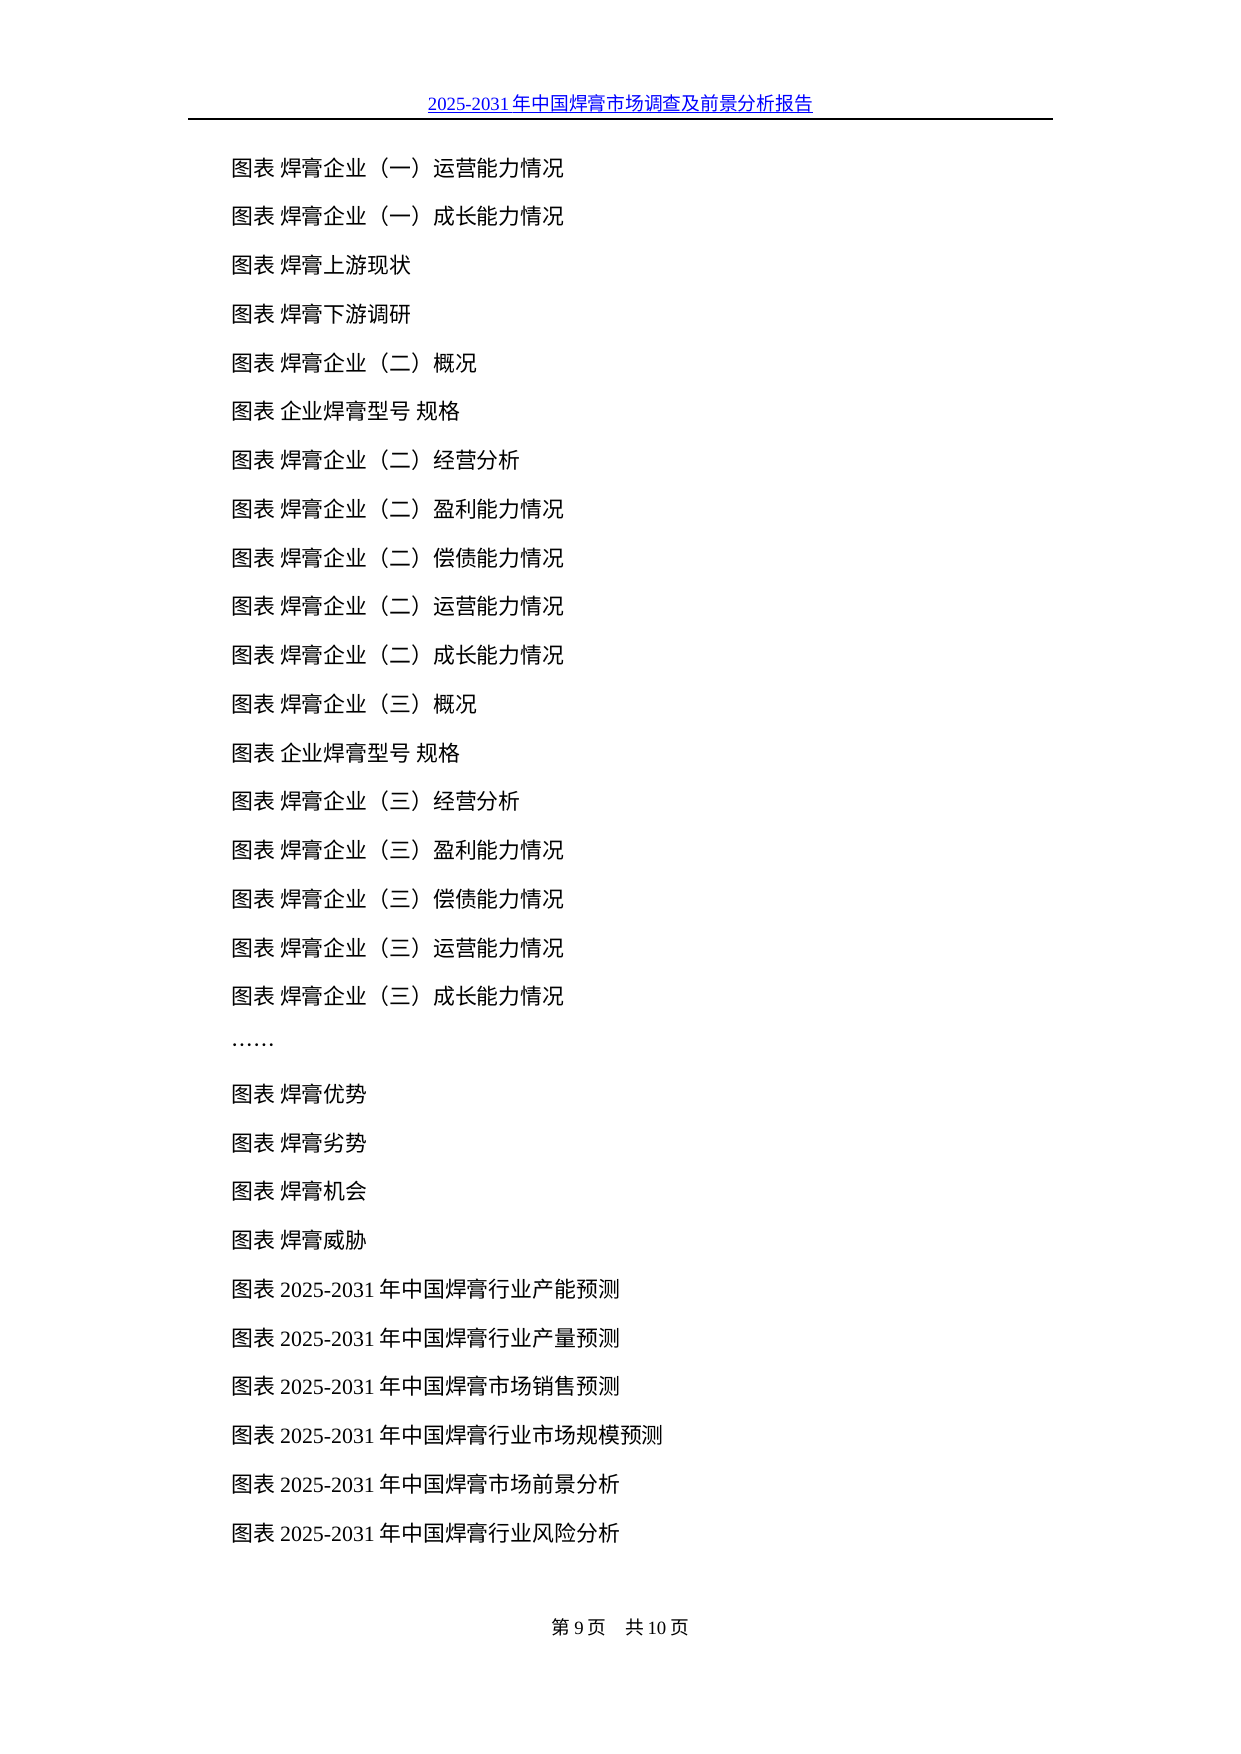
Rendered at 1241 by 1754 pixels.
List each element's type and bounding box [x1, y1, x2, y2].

text [187, 150, 1053, 1548]
